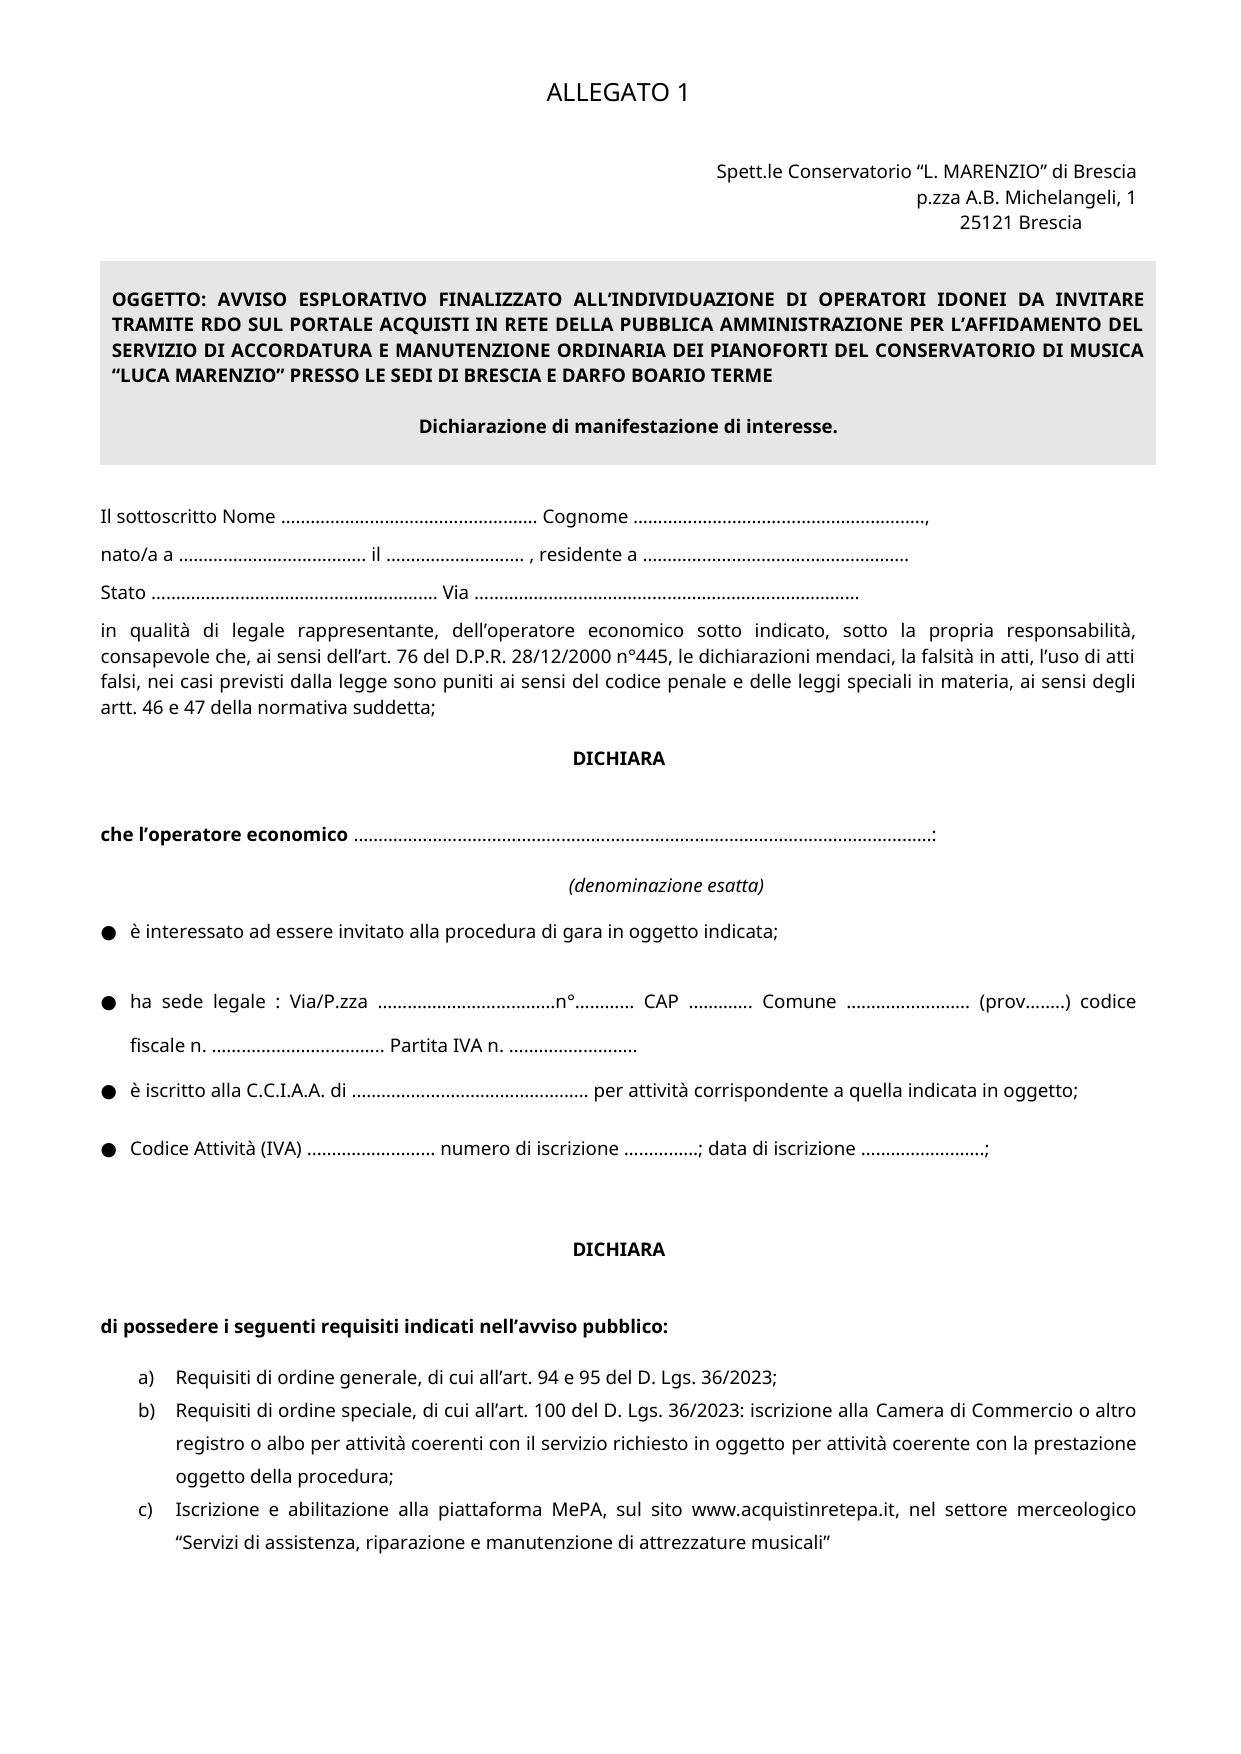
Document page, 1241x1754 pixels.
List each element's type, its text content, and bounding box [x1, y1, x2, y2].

text Stato …………………………………………………. Via …………………………………………………………………… [100, 579, 1137, 605]
table_header OGGETTO: AVVISO ESPLORATIVO FINALIZZATO ALL’INDIVIDUAZIONE DI OPERATORI IDONEI DA INVITARE TRAMITE RDO SUL PORTALE ACQUISTI IN RETE DELLA PUBBLICA AMMINISTRAZIONE PER L’AFFIDAMENTO DEL SERVIZIO DI ACCORDATURA E MANUTENZIONE ORDINARIA DEI PIANOFORTI DEL CONSERVATORIO DI MUSICA “LUCA MARENZIO” PRESSO LE SEDI DI BRESCIA E DARFO BOARIO TERME Dichiarazione di manifestazione di interesse. [100, 261, 1156, 465]
text DICHIARA [100, 1236, 1137, 1262]
text 25121 Brescia [100, 209, 1137, 235]
list Iscrizione e abilitazione alla piattaforma MePA, sul sito www.acquistinretepa.it, nel settore merceologico “Servizi di assistenza, riparazione e manutenzione di attrezzature musicali” [138, 1496, 1137, 1555]
text di possedere i seguenti requisiti indicati nell’avviso pubblico: [100, 1313, 1137, 1338]
text Spett.le Conservatorio “L. MARENZIO” di Brescia [100, 158, 1137, 184]
list Codice Attività (IVA) ..…………………… numero di iscrizione ……………; data di iscrizione …………………….; [100, 1128, 1137, 1166]
text (denominazione esatta) [100, 872, 1137, 898]
list è interessato ad essere invitato alla procedura di gara in oggetto indicata; [100, 911, 1137, 949]
list è iscritto alla C.C.I.A.A. di ………………………………………… per attività corrispondente a quella indicata in oggetto; [100, 1070, 1137, 1108]
text che l’operatore economico ………………………………………………………………………………………………………: [100, 821, 1137, 847]
list Requisiti di ordine speciale, di cui all’art. 100 del D. Lgs. 36/2023: iscrizione alla Camera di Commercio o altro registro o albo per attività coerenti con il servizio richiesto in oggetto per attività coerente con la prestazione oggetto della procedura; [138, 1397, 1137, 1489]
text Il sottoscritto Nome ……………………………………………. Cognome ………………………………………………….., [100, 503, 1137, 528]
list Requisiti di ordine generale, di cui all’art. 94 e 95 del D. Lgs. 36/2023; [138, 1364, 1137, 1389]
text in qualità di legale rappresentante, dell’operatore economico sotto indicato, sotto la propria responsabilità, consapevole che, ai sensi dell’art. 76 del D.P.R. 28/12/2000 n°445, le dichiarazioni mendaci, la falsità in atti, l’uso di atti falsi, nei casi previsti dalla legge sono puniti ai sensi del codice penale e delle leggi speciali in materia, ai sensi degli artt. 46 e 47 della normativa suddetta; [100, 618, 1137, 720]
list ha sede legale : Via/P.zza ………………………………n°………… CAP …………. Comune …………..……….. (prov……..) codice fiscale n. …………………………….. Partita IVA n. …………………….. [100, 981, 1137, 1057]
text DICHIARA [100, 745, 1137, 771]
text p.zza A.B. Michelangeli, 1 [100, 184, 1137, 209]
text nato/a a ……………………………….. il ………………………. , residente a ……………………………………………… [100, 541, 1137, 567]
